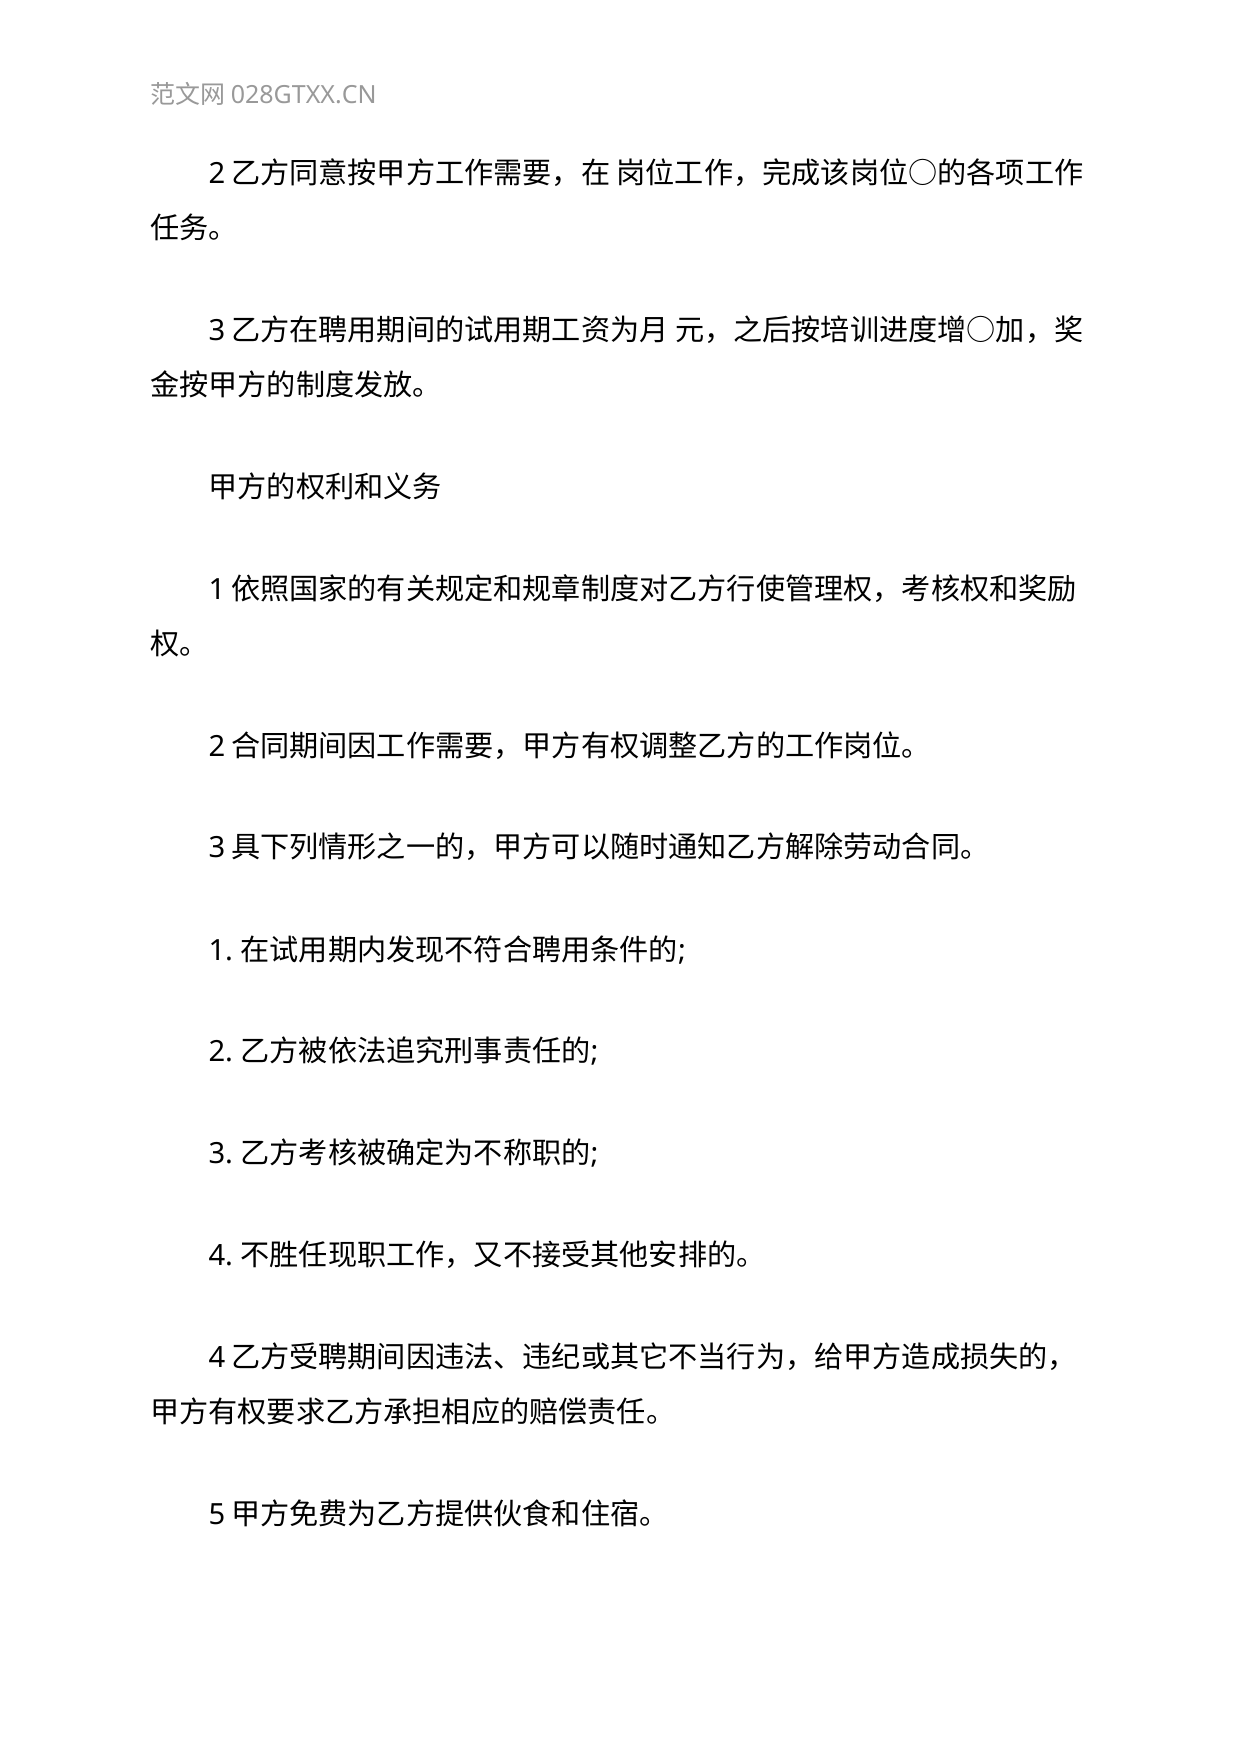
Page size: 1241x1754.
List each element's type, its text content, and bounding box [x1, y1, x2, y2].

text 5甲方免费为乙方提供伙食和住宿。 [150, 1491, 1090, 1533]
text 4. 不胜任现职工作，又不接受其他安排的。 [150, 1232, 1090, 1274]
text 2乙方同意按甲方工作需要，在 岗位工作，完成该岗位○的各项工作任务。 [150, 150, 1090, 247]
text 2合同期间因工作需要，甲方有权调整乙方的工作岗位。 [150, 722, 1090, 764]
text 4乙方受聘期间因违法、违纪或其它不当行为，给甲方造成损失的，甲方有权要求乙方承担相应的赔偿责任。 [150, 1334, 1090, 1431]
text 1. 在试用期内发现不符合聘用条件的; [150, 926, 1090, 968]
text 甲方的权利和义务 [150, 463, 1090, 506]
text 3. 乙方考核被确定为不称职的; [150, 1130, 1090, 1172]
text 1依照国家的有关规定和规章制度对乙方行使管理权，考核权和奖励权。 [150, 565, 1090, 663]
text 3乙方在聘用期间的试用期工资为月 元，之后按培训进度增○加，奖金按甲方的制度发放。 [150, 307, 1090, 404]
text 3具下列情形之一的，甲方可以随时通知乙方解除劳动合同。 [150, 824, 1090, 866]
text 2. 乙方被依法追究刑事责任的; [150, 1028, 1090, 1070]
